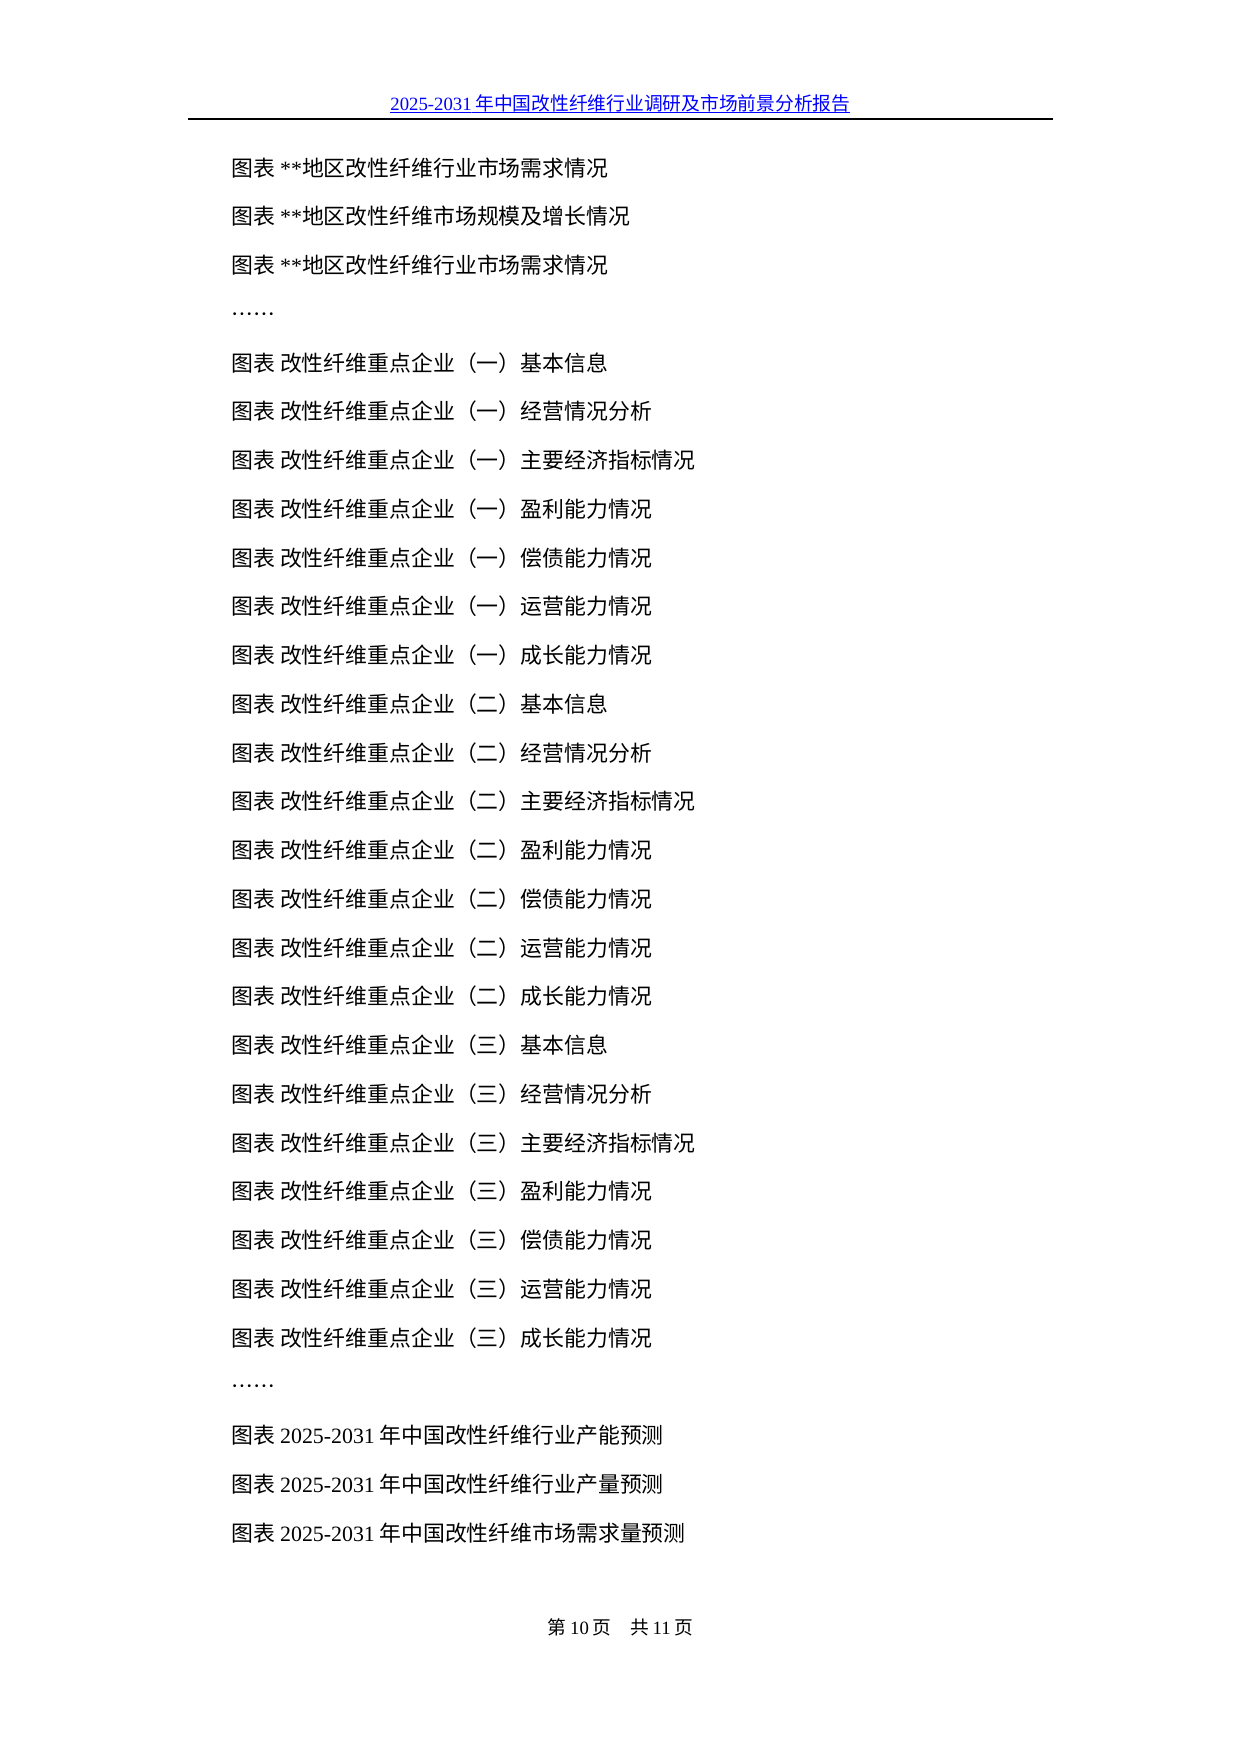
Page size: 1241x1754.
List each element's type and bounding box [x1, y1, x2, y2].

text [187, 150, 1053, 1548]
